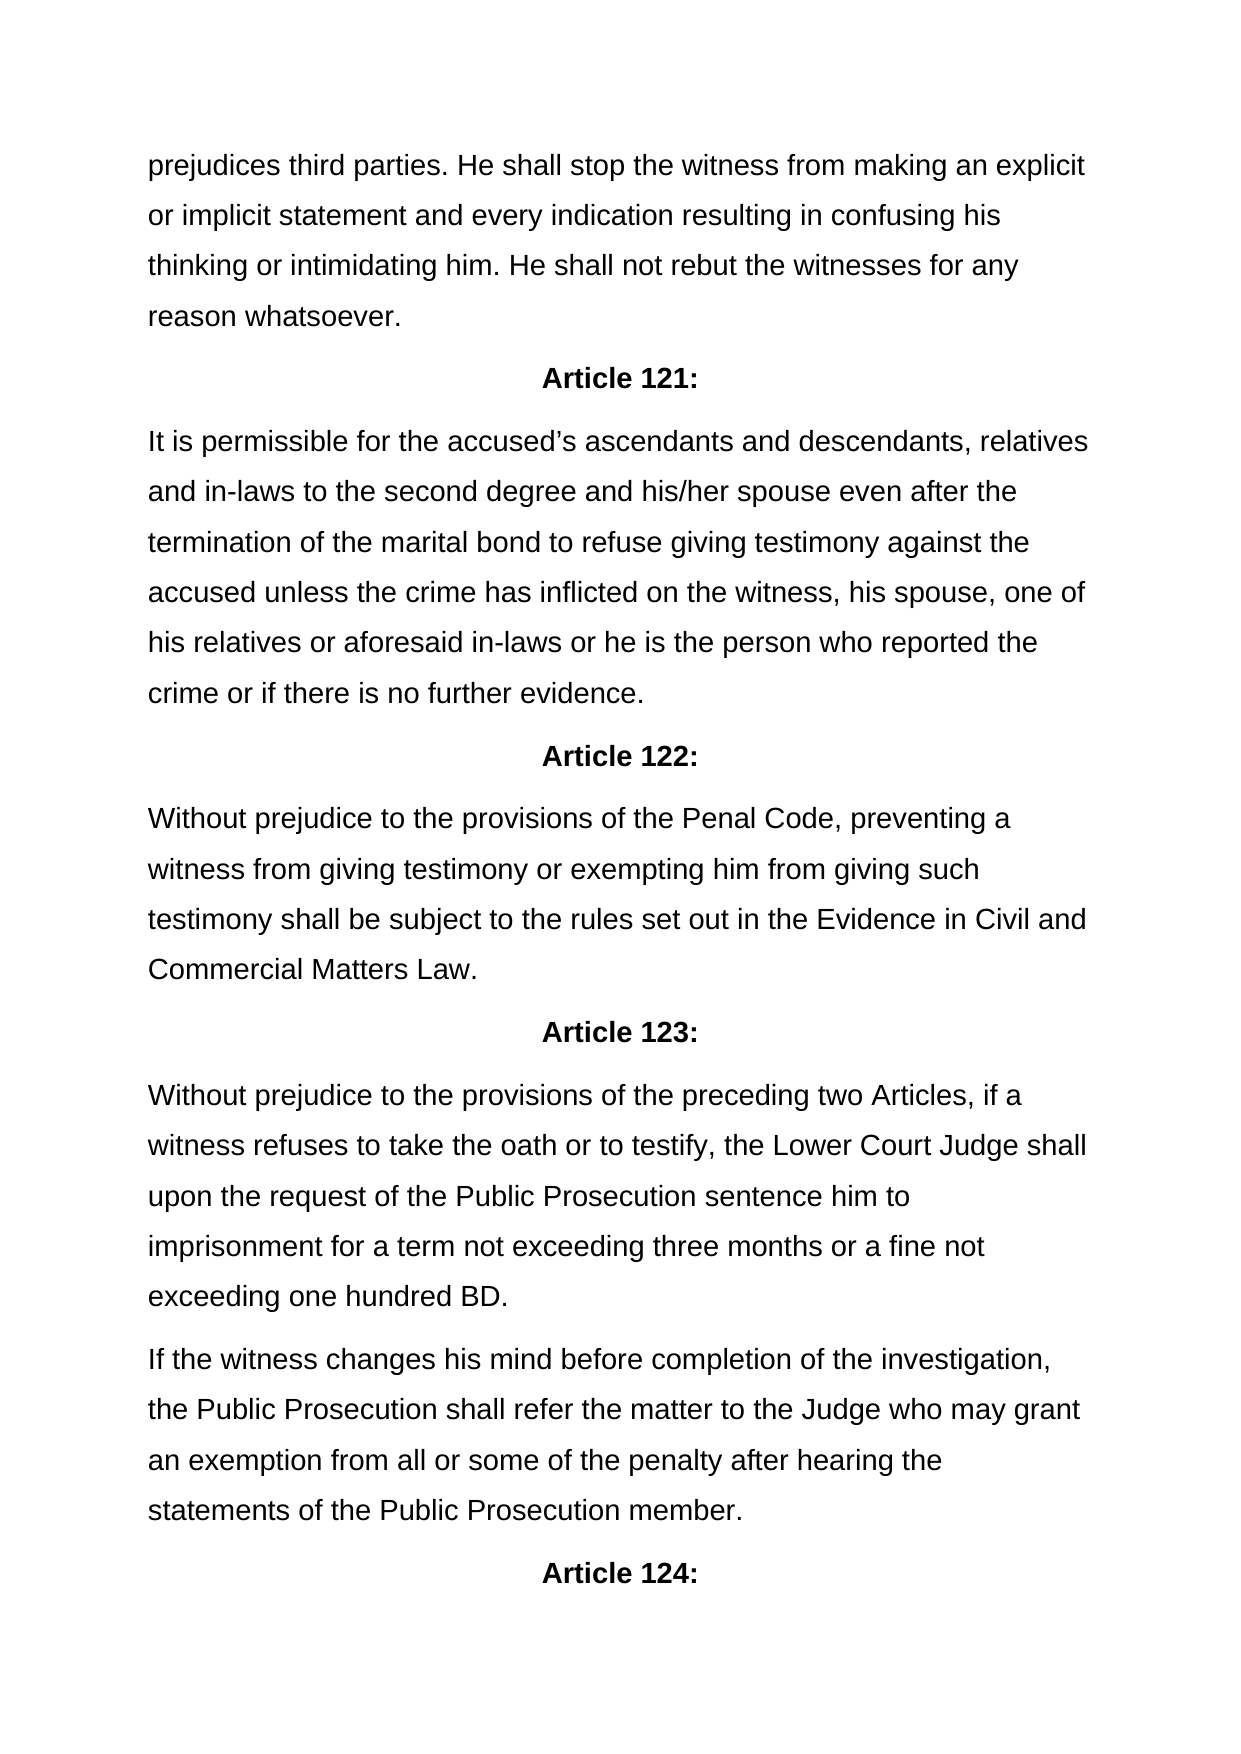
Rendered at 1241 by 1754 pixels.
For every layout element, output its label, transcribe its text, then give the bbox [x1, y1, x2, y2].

text Without prejudice to the provisions of the preceding two Articles, if a witness refuses to take the oath or to testify, the Lower Court Judge shall upon the request of the Public Prosecution sentence him to imprisonment for a term not exceeding three months or a fine not exceeding one hundred BD. [148, 1078, 1093, 1313]
text Article 122: [148, 738, 1093, 772]
text If the witness changes his mind before completion of the investigation, the Public Prosecution shall refer the matter to the Judge who may grant an exemption from all or some of the penalty after hearing the statements of the Public Prosecution member. [148, 1342, 1093, 1526]
text It is permissible for the accused’s ascendants and descendants, relatives and in-laws to the second degree and his/her spouse even after the termination of the marital bond to refuse giving testimony against the accused unless the crime has inflicted on the witness, his spouse, one of his relatives or aforesaid in-laws or he is the person who reported the crime or if there is no further evidence. [148, 424, 1093, 709]
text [148, 148, 1093, 332]
text Article 121: [148, 361, 1093, 395]
text Without prejudice to the provisions of the Penal Code, preventing a witness from giving testimony or exempting him from giving such testimony shall be subject to the rules set out in the Evidence in Civil and Commercial Matters Law. [148, 801, 1093, 986]
text Article 124: [148, 1556, 1093, 1589]
text Article 123: [148, 1015, 1093, 1049]
